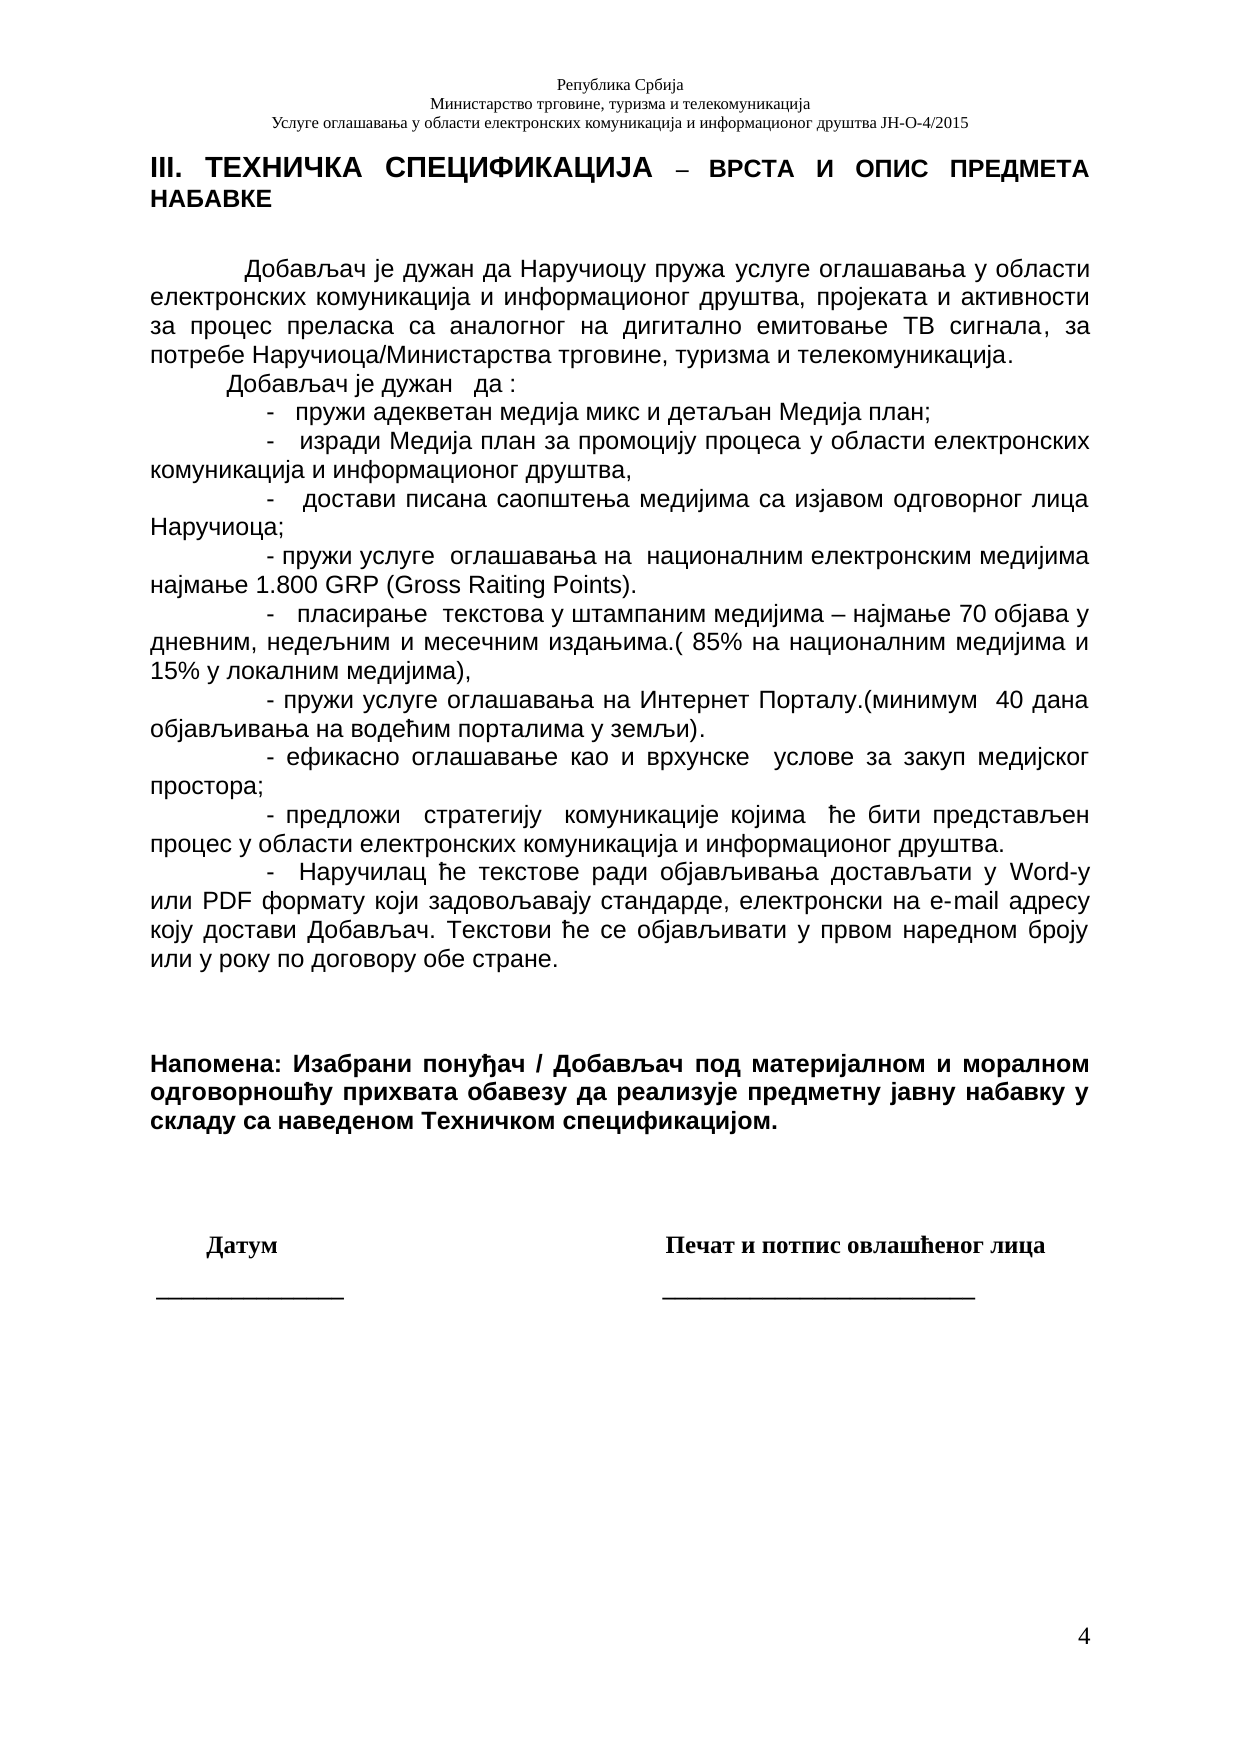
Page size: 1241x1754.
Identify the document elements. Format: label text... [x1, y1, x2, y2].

text Добављач је дужан да Наручиоцу пружа услуге оглашавања у области електронских комуникација и информационог друштва, пројеката и активности за процес преласка са аналогног на дигитално емитовање ТВ сигнала, за потребе Наручиоца/Министарства трговине, туризма и телекомуникација. [150, 253, 1090, 368]
text Добављач је дужан да : [150, 368, 1090, 397]
text - достави писана саопштења медијима са изјавом одговорног лица Наручиоца; [150, 483, 1090, 541]
text Напомена: Изабрани понуђач / Добављач под материјалном и моралном одговорношћу прихвата обавезу да реализује предметну јавну набавку у складу са наведеном Техничком спецификацијом. [150, 1048, 1090, 1135]
text - ефикасно оглашавање као и врхунске услове за закуп медијског простора; [150, 742, 1090, 800]
text - пружи адекветан медија микс и детаљан Медија план; [150, 397, 1090, 426]
text Датум Печат и потпис овлашћеног лица [150, 1230, 1090, 1259]
text _______________ _________________________ [150, 1273, 1090, 1302]
text - пружи услуге оглашавања на националним електронским медијима најмање 1.800 GRP (Gross Raiting Points). [150, 541, 1090, 598]
text - Наручилац ће текстове ради објављивања достављати у Word-у или PDF формату који задовољавају стандарде, електронски на е-mail адресу коју достави Добављач. Текстови ће се објављивати у првом наредном броју или у року по договору обе стране. [150, 857, 1090, 972]
text - пласирање текстова у штампаним медијима – најмање 70 објава у дневним, недељним и месечним издањима.( 85% на националним медијима и 15% у локалним медијима), [150, 598, 1090, 685]
text III. ТЕХНИЧКА СПЕЦИФИКАЦИЈА – ВРСТА И ОПИС ПРЕДМЕТА НАБАВКЕ [150, 150, 1090, 212]
text - изради Медија план за промоцију процеса у области електронских комуникација и информационог друштва, [150, 426, 1090, 483]
text - предложи стратегију комуникације којима ће бити представљен процес у области електронских комуникација и информационог друштва. [150, 800, 1090, 857]
text - пружи услуге оглашавања на Интернет Порталу.(минимум 40 дана објављивања на водећим порталима у земљи). [150, 685, 1090, 742]
